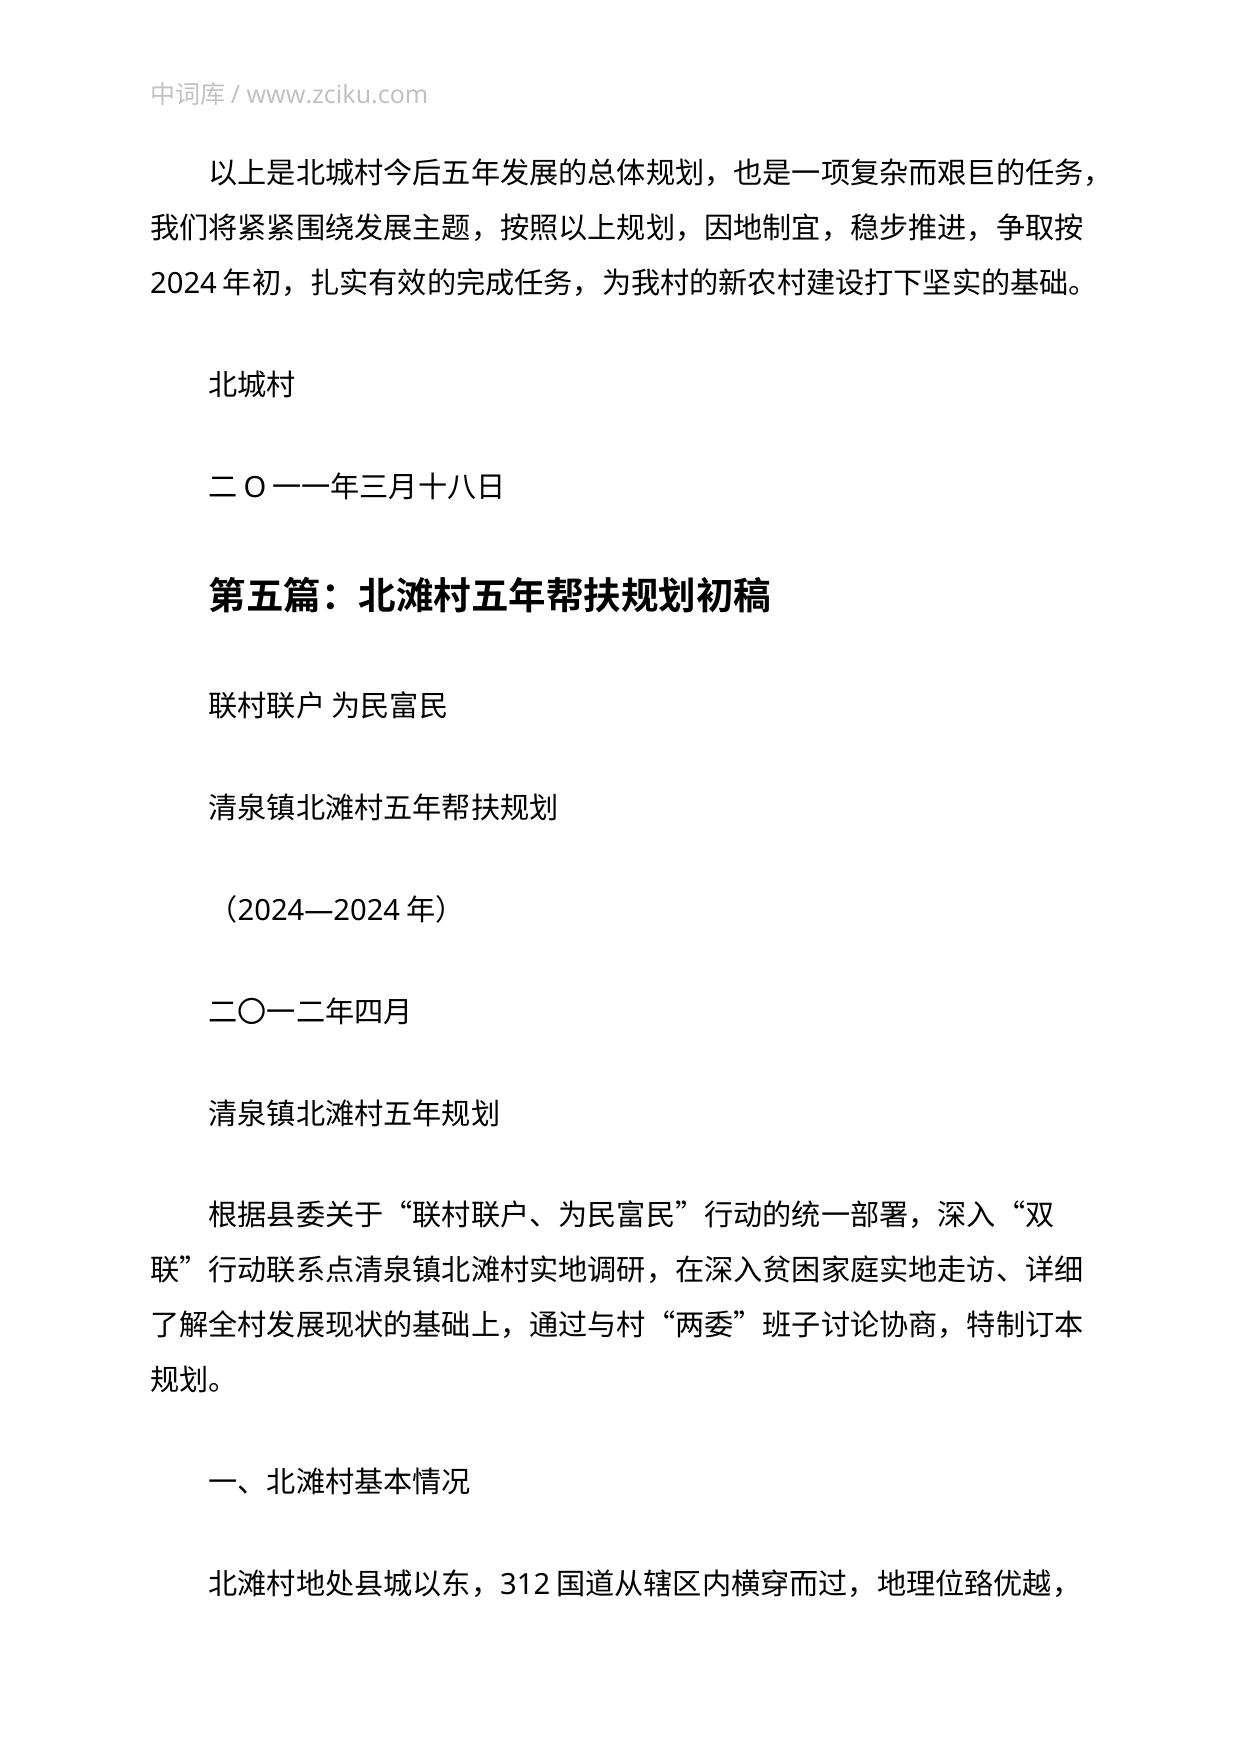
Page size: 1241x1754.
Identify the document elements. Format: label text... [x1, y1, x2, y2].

text 一、北滩村基本情况 [150, 1458, 1090, 1501]
text 二O一一年三月十八日 [150, 463, 1090, 506]
text 北城村 [150, 362, 1090, 404]
text 清泉镇北滩村五年帮扶规划 [150, 785, 1090, 827]
text 联村联户 为民富民 [150, 683, 1090, 725]
text （2024—2024年） [150, 886, 1090, 929]
text 第五篇：北滩村五年帮扶规划初稿 [150, 566, 1090, 620]
text 二〇一二年四月 [150, 988, 1090, 1031]
text 清泉镇北滩村五年规划 [150, 1090, 1090, 1132]
text 根据县委关于“联村联户、为民富民”行动的统一部署，深入“双联”行动联系点清泉镇北滩村实地调研，在深入贫困家庭实地走访、详细了解全村发展现状的基础上，通过与村“两委”班子讨论协商，特制订本规划。 [150, 1192, 1090, 1399]
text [150, 1560, 1090, 1603]
text 以上是北城村今后五年发展的总体规划，也是一项复杂而艰巨的任务，我们将紧紧围绕发展主题，按照以上规划，因地制宜，稳步推进，争取按2024年初，扎实有效的完成任务，为我村的新农村建设打下坚实的基础。 [150, 150, 1090, 302]
